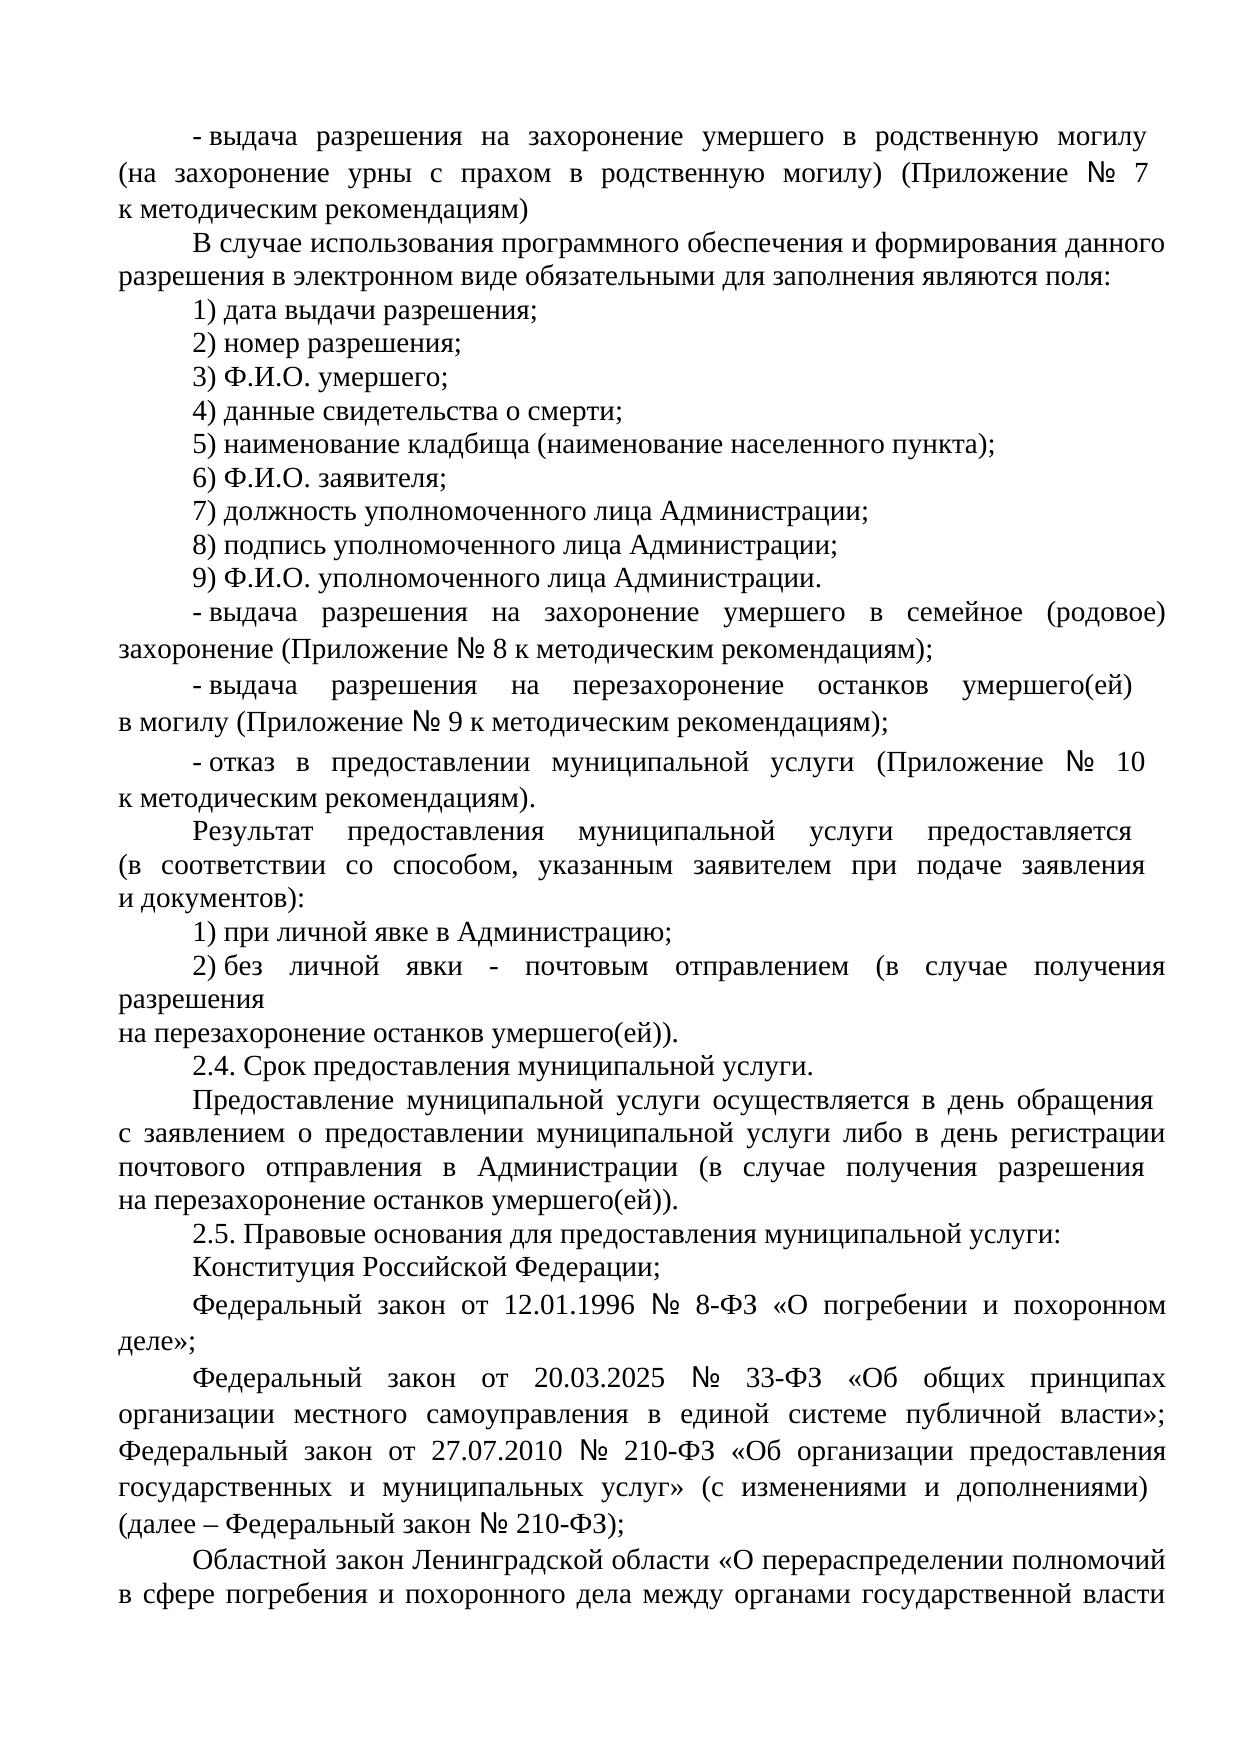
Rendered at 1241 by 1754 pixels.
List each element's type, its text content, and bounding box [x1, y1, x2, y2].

text - выдача разрешения на захоронение умершего в родственную могилу (на захоронение урны с прахом в родственную могилу) (Приложение № 7 к методическим рекомендациям) [118, 118, 1167, 225]
text 2) без личной явки - почтовым отправлением (в случае получения разрешения на перезахоронение останков умершего(ей)). [118, 948, 1167, 1048]
text - выдача разрешения на захоронение умершего в семейное (родовое) захоронение (Приложение № 8 к методическим рекомендациям); [118, 594, 1167, 667]
text 2) номер разрешения; [118, 326, 1167, 359]
text 8) подпись уполномоченного лица Администрации; [118, 527, 1167, 560]
text 4) данные свидетельства о смерти; [118, 393, 1167, 426]
text Федеральный закон от 12.01.1996 № 8-ФЗ «О погребении и похоронном деле»; [118, 1283, 1167, 1356]
text Федеральный закон от 20.03.2025 № 33-ФЗ «Об общих принципах организации местного самоуправления в единой системе публичной власти»; Федеральный закон от 27.07.2010 № 210-ФЗ «Об организации предоставления государственных и муниципальных услуг» (с изменениями и дополнениями) (далее – Федеральный закон № 210-ФЗ); [118, 1356, 1167, 1542]
text В случае использования программного обеспечения и формирования данного разрешения в электронном виде обязательными для заполнения являются поля: [118, 225, 1167, 292]
text 3) Ф.И.О. умершего; [118, 359, 1167, 393]
text - отказ в предоставлении муниципальной услуги (Приложение № 10 к методическим рекомендациям). [118, 740, 1167, 813]
text 1) при личной явке в Администрацию; [118, 914, 1167, 948]
text - выдача разрешения на перезахоронение останков умершего(ей) в могилу (Приложение № 9 к методическим рекомендациям); [118, 667, 1167, 740]
text 1) дата выдачи разрешения; [118, 292, 1167, 326]
text 6) Ф.И.О. заявителя; [118, 460, 1167, 493]
text Предоставление муниципальной услуги осуществляется в день обращения с заявлением о предоставлении муниципальной услуги либо в день регистрации почтового отправления в Администрации (в случае получения разрешения на перезахоронение останков умершего(ей)). [118, 1082, 1167, 1216]
text 2.4. Срок предоставления муниципальной услуги. [118, 1048, 1167, 1082]
text Конституция Российской Федерации; [118, 1249, 1167, 1283]
text 7) должность уполномоченного лица Администрации; [118, 493, 1167, 527]
text 9) Ф.И.О. уполномоченного лица Администрации. [118, 560, 1167, 594]
text 5) наименование кладбища (наименование населенного пункта); [118, 426, 1167, 460]
text 2.5. Правовые основания для предоставления муниципальной услуги: [118, 1216, 1167, 1249]
text Результат предоставления муниципальной услуги предоставляется (в соответствии со способом, указанным заявителем при подаче заявления и документов): [118, 813, 1167, 914]
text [118, 1542, 1167, 1609]
